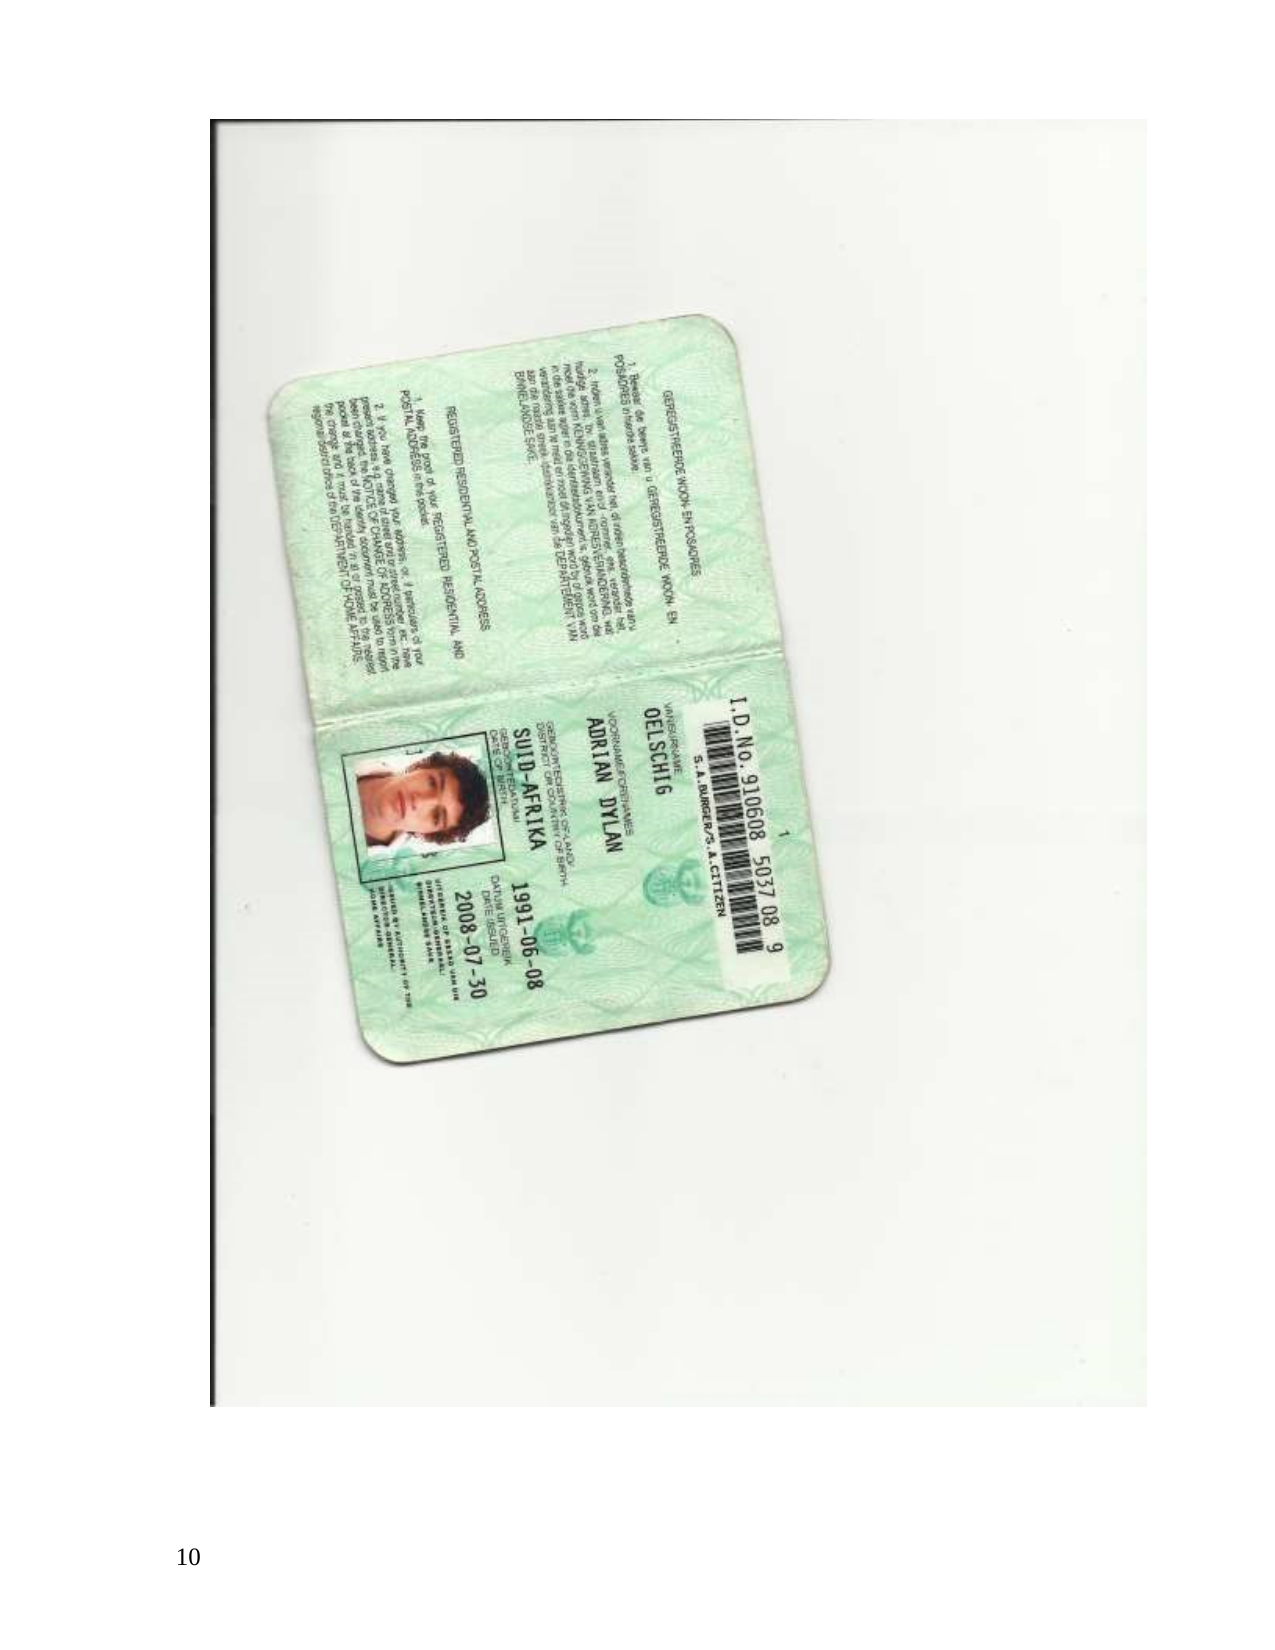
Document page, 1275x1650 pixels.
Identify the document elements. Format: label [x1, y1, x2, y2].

picture [210, 119, 1147, 1407]
